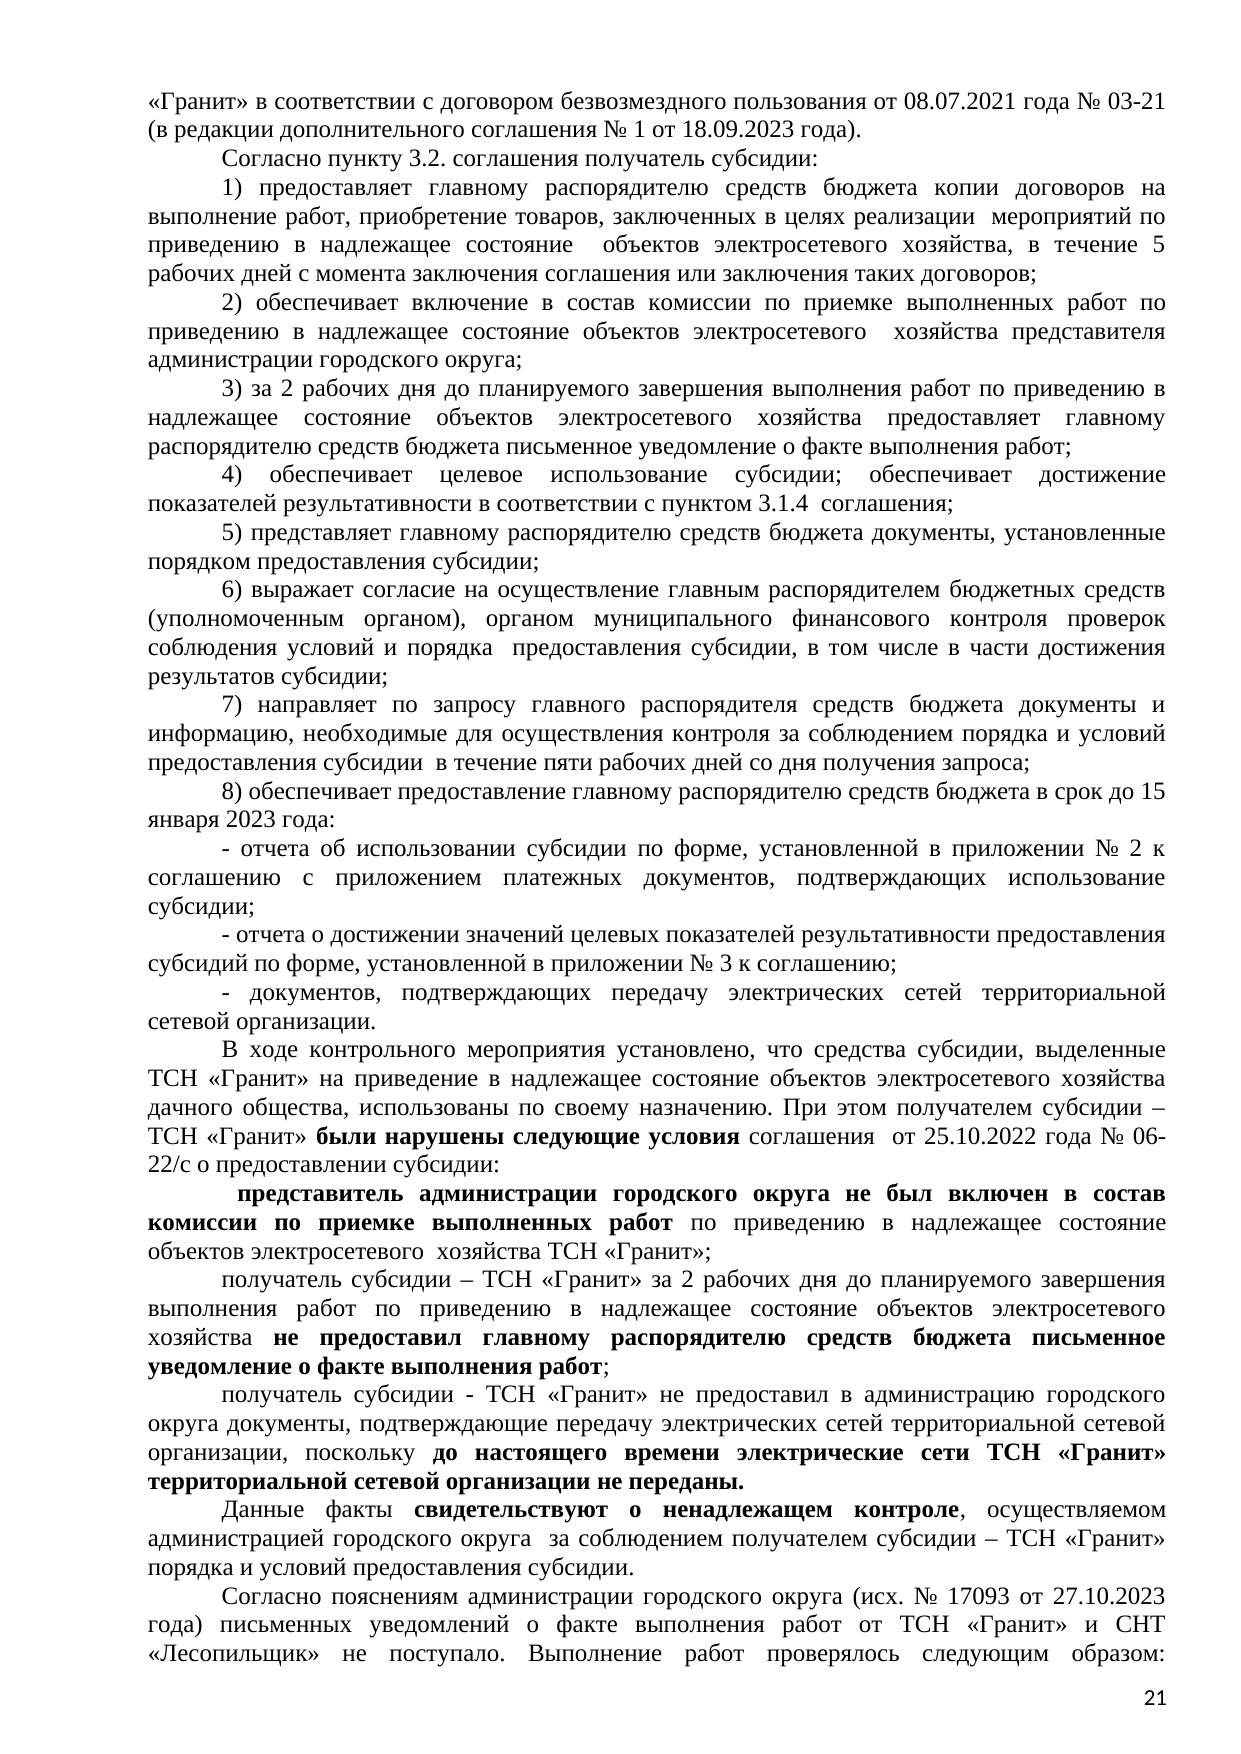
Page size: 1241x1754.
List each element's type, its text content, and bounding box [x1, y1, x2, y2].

text 1) предоставляет главному распорядителю средств бюджета копии договоров на выполнение работ, приобретение товаров, заключенных в целях реализации мероприятий по приведению в надлежащее состояние объектов электросетевого хозяйства, в течение 5 рабочих дней с момента заключения соглашения или заключения таких договоров; [148, 172, 1167, 287]
text - отчета о достижении значений целевых показателей результативности предоставления субсидий по форме, установленной в приложении № 3 к соглашению; [148, 919, 1167, 977]
text 3) за 2 рабочих дня до планируемого завершения выполнения работ по приведению в надлежащее состояние объектов электросетевого хозяйства предоставляет главному распорядителю средств бюджета письменное уведомление о факте выполнения работ; [148, 373, 1167, 459]
text 6) выражает согласие на осуществление главным распорядителем бюджетных средств (уполномоченным органом), органом муниципального финансового контроля проверок соблюдения условий и порядка предоставления субсидии, в том числе в части достижения результатов субсидии; [148, 574, 1167, 689]
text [148, 1581, 1167, 1667]
text представитель администрации городского округа не был включен в состав комиссии по приемке выполненных работ по приведению в надлежащее состояние объектов электросетевого хозяйства ТСН «Гранит»; [148, 1178, 1167, 1264]
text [148, 86, 1167, 143]
text 8) обеспечивает предоставление главному распорядителю средств бюджета в срок до 15 января 2023 года: [148, 776, 1167, 833]
text 7) направляет по запросу главного распорядителя средств бюджета документы и информацию, необходимые для осуществления контроля за соблюдением порядка и условий предоставления субсидии в течение пяти рабочих дней со дня получения запроса; [148, 689, 1167, 776]
text - документов, подтверждающих передачу электрических сетей территориальной сетевой организации. [148, 977, 1167, 1034]
text - отчета об использовании субсидии по форме, установленной в приложении № 2 к соглашению с приложением платежных документов, подтверждающих использование субсидии; [148, 833, 1167, 919]
text получатель субсидии - ТСН «Гранит» не предоставил в администрацию городского округа документы, подтверждающие передачу электрических сетей территориальной сетевой организации, поскольку до настоящего времени электрические сети ТСН «Гранит» территориальной сетевой организации не переданы. [148, 1379, 1167, 1494]
text 2) обеспечивает включение в состав комиссии по приемке выполненных работ по приведению в надлежащее состояние объектов электросетевого хозяйства представителя администрации городского округа; [148, 287, 1167, 373]
text В ходе контрольного мероприятия установлено, что средства субсидии, выделенные ТСН «Гранит» на приведение в надлежащее состояние объектов электросетевого хозяйства дачного общества, использованы по своему назначению. При этом получателем субсидии – ТСН «Гранит» были нарушены следующие условия соглашения от 25.10.2022 года № 06-22/с о предоставлении субсидии: [148, 1034, 1167, 1178]
text 5) представляет главному распорядителю средств бюджета документы, установленные порядком предоставления субсидии; [148, 517, 1167, 574]
text получатель субсидии – ТСН «Гранит» за 2 рабочих дня до планируемого завершения выполнения работ по приведению в надлежащее состояние объектов электросетевого хозяйства не предоставил главному распорядителю средств бюджета письменное уведомление о факте выполнения работ; [148, 1264, 1167, 1379]
text Данные факты свидетельствуют о ненадлежащем контроле, осуществляемом администрацией городского округа за соблюдением получателем субсидии – ТСН «Гранит» порядка и условий предоставления субсидии. [148, 1494, 1167, 1581]
text 4) обеспечивает целевое использование субсидии; обеспечивает достижение показателей результативности в соответствии с пунктом 3.1.4 соглашения; [148, 459, 1167, 517]
text Согласно пункту 3.2. соглашения получатель субсидии: [148, 143, 1167, 172]
